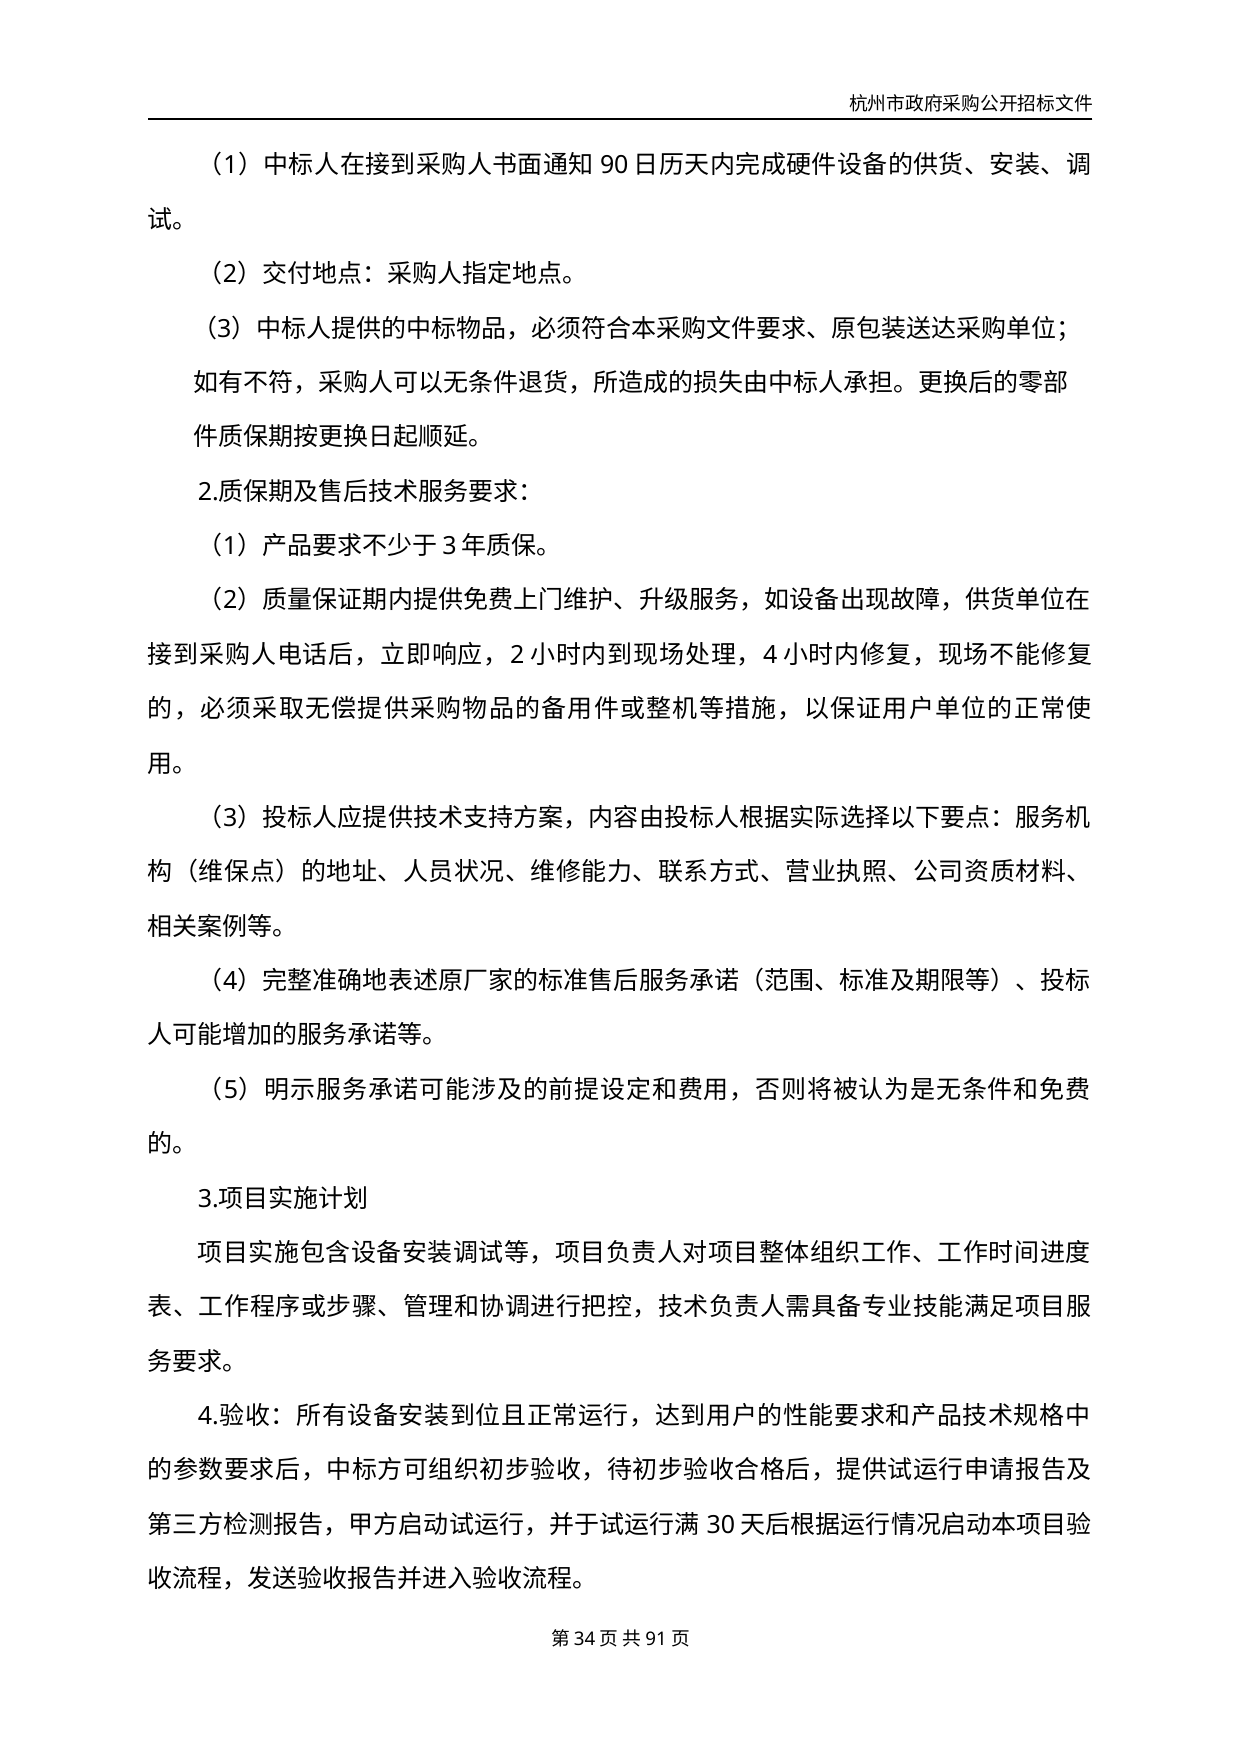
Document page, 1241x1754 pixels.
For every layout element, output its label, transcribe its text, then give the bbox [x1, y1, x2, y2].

subtitle （3）中标人提供的中标物品，必须符合本采购文件要求、原包装送达采购单位；如有不符，采购人可以无条件退货，所造成的损失由中标人承担。更换后的零部件质保期按更换日起顺延。 [192, 308, 1092, 453]
text 项目实施包含设备安装调试等，项目负责人对项目整体组织工作、工作时间进度表、工作程序或步骤、管理和协调进行把控，技术负责人需具备专业技能满足项目服务要求。 [148, 1232, 1092, 1377]
text （2）质量保证期内提供免费上门维护、升级服务，如设备出现故障，供货单位在接到采购人电话后，立即响应，2小时内到现场处理，4小时内修复，现场不能修复的，必须采取无偿提供采购物品的备用件或整机等措施，以保证用户单位的正常使用。 [148, 580, 1092, 779]
text （2）交付地点：采购人指定地点。 [148, 254, 1092, 290]
text 4.验收：所有设备安装到位且正常运行，达到用户的性能要求和产品技术规格中的参数要求后，中标方可组织初步验收，待初步验收合格后，提供试运行申请报告及第三方检测报告，甲方启动试运行，并于试运行满30天后根据运行情况启动本项目验收流程，发送验收报告并进入验收流程。 [148, 1396, 1092, 1595]
text 3.项目实施计划 [148, 1178, 1092, 1214]
text （1）中标人在接到采购人书面通知90日历天内完成硬件设备的供货、安装、调试。 [148, 145, 1092, 236]
text 2.质保期及售后技术服务要求： [148, 471, 1092, 507]
text （3）投标人应提供技术支持方案，内容由投标人根据实际选择以下要点：服务机构（维保点）的地址、人员状况、维修能力、联系方式、营业执照、公司资质材料、相关案例等。 [148, 797, 1092, 942]
text （1）产品要求不少于3年质保。 [148, 526, 1092, 562]
text （4）完整准确地表述原厂家的标准售后服务承诺（范围、标准及期限等）、投标人可能增加的服务承诺等。 [148, 961, 1092, 1051]
text （5）明示服务承诺可能涉及的前提设定和费用，否则将被认为是无条件和免费的。 [148, 1069, 1092, 1160]
